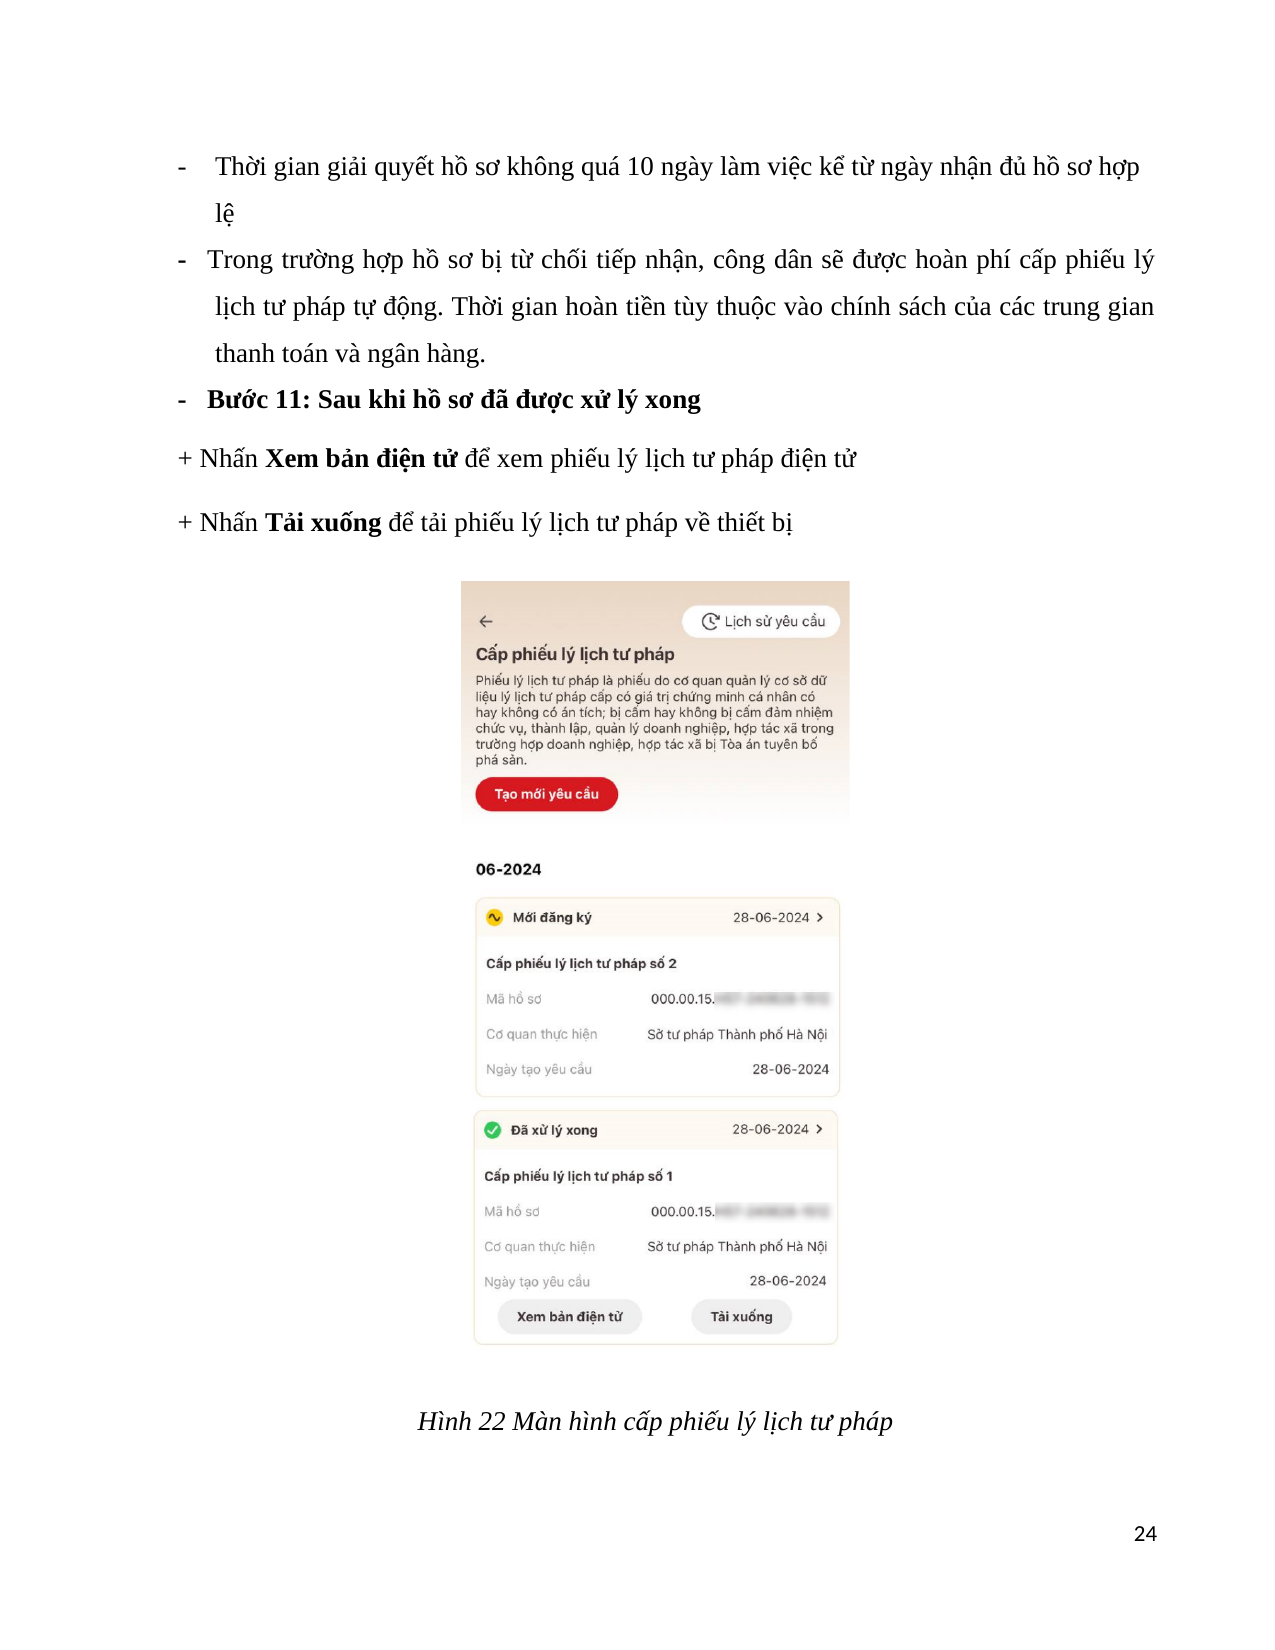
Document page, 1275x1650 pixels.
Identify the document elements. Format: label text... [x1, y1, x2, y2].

picture [461, 581, 850, 1379]
list Bước 11: Sau khi hồ sơ đã được xử lý xong [177, 383, 1157, 414]
list Thời gian giải quyết hồ sơ không quá 10 ngày làm việc kể từ ngày nhận đủ hồ sơ hợp lệ [177, 150, 1157, 228]
table_header Hình 22 Màn hình cấp phiếu lý lịch tư pháp [166, 569, 1144, 1468]
list Trong trường hợp hồ sơ bị từ chối tiếp nhận, công dân sẽ được hoàn phí cấp phiếu lý lịch tư pháp tự động. Thời gian hoàn tiền tùy thuộc vào chính sách của các trung gian thanh toán và ngân hàng. [177, 243, 1157, 368]
text + Nhấn Tải xuống để tải phiếu lý lịch tư pháp về thiết bị [177, 506, 1157, 537]
text + Nhấn Xem bản điện tử để xem phiếu lý lịch tư pháp điện tử [177, 442, 1157, 474]
